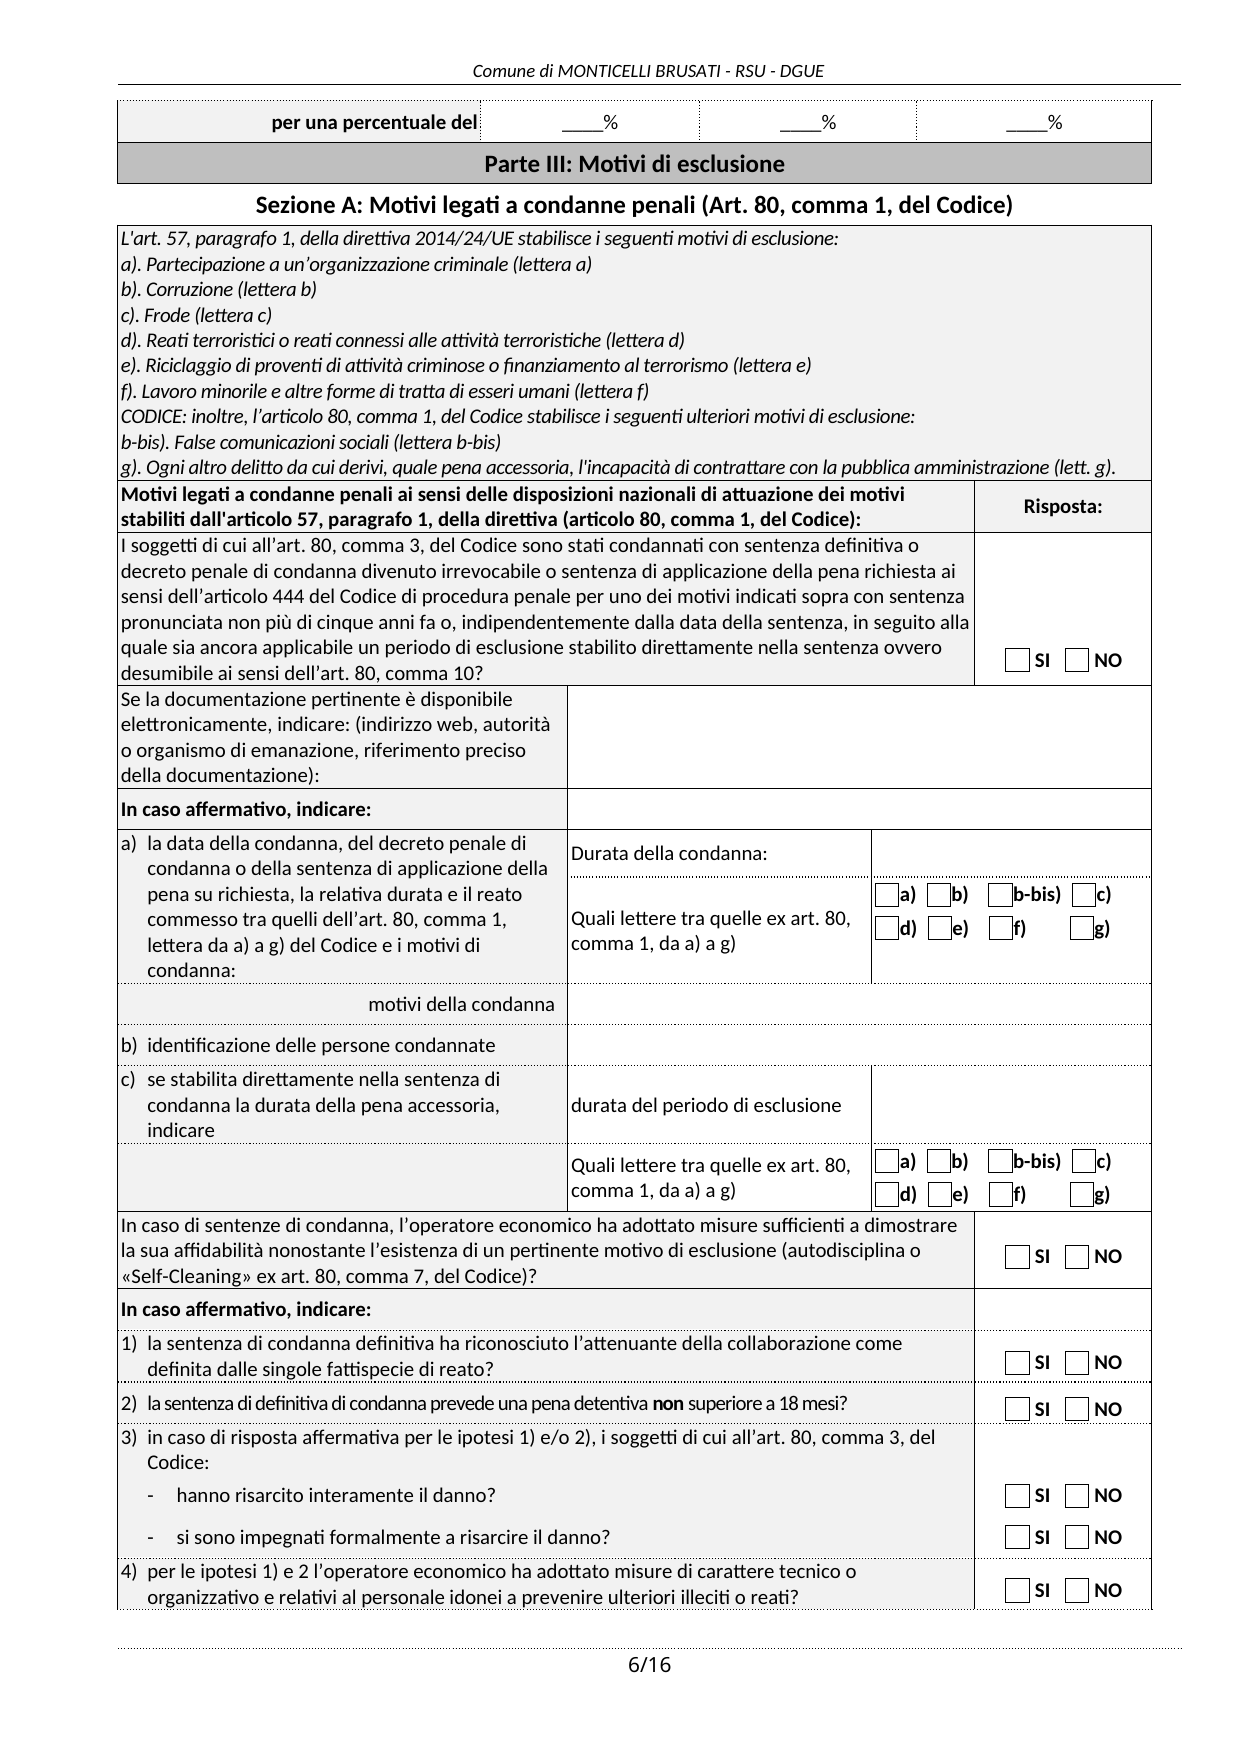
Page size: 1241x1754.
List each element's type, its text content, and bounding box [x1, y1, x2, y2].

table_cell a) b) b-bis) c) d) e) f) g) [872, 1143, 1151, 1211]
table_cell a) b) b-bis) c) d) e) f) g) [872, 876, 1151, 983]
table_cell Sezione A: Motivi legati a condanne penali (Art. 80, comma 1, del Codice) [118, 184, 1152, 224]
table_cell In caso affermativo, indicare: [118, 789, 567, 829]
table_cell ____% [917, 100, 1151, 142]
table_cell SI NO [975, 1475, 1151, 1516]
table_cell SI NO [975, 1558, 1151, 1609]
table_cell durata del periodo di esclusione [568, 1065, 871, 1143]
table_cell Quali lettere tra quelle ex art. 80, comma 1, da a) a g) [568, 876, 871, 983]
table_cell [568, 686, 1151, 788]
table_cell [568, 789, 1151, 829]
table_cell per una percentuale del [118, 100, 481, 142]
table_cell c) se stabilita direttamente nella sentenza di condanna la durata della pena accessoria, indicare [118, 1065, 567, 1143]
table_cell ____% [481, 100, 699, 142]
table_cell Parte III: Motivi di esclusione [118, 143, 1151, 183]
table_cell L'art. 57, paragrafo 1, della direttiva 2014/24/UE stabilisce i seguenti motivi di esclusione: a). Partecipazione a un’organizzazione criminale (lettera a) b). Corruzione (lettera b) c). Frode (lettera c) d). Reati terroristici o reati connessi alle attività terroristiche (lettera d) e). Riciclaggio di proventi di attività criminose o finanziamento al terrorismo (lettera e) f). Lavoro minorile e altre forme di tratta di esseri umani (lettera f) CODICE: inoltre, l’articolo 80, comma 1, del Codice stabilisce i seguenti ulteriori motivi di esclusione: b-bis). False comunicazioni sociali (lettera b-bis) g). Ogni altro delitto da cui derivi, quale pena accessoria, l'incapacità di contrattare con la pubblica amministrazione (lett. g). [118, 226, 1151, 480]
table_cell motivi della condanna [118, 983, 567, 1024]
table_cell 2) la sentenza di definitiva di condanna prevede una pena detentiva non superiore a 18 mesi? [118, 1381, 974, 1423]
table_cell a) la data della condanna, del decreto penale di condanna o della sentenza di applicazione della pena su richiesta, la relativa durata e il reato commesso tra quelli dell’art. 80, comma 1, lettera da a) a g) del Codice e i motivi di condanna: [118, 830, 567, 983]
table_cell [975, 1289, 1151, 1329]
table_cell 4) per le ipotesi 1) e 2 l’operatore economico ha adottato misure di carattere tecnico o organizzativo e relativi al personale idonei a prevenire ulteriori illeciti o reati? [118, 1558, 974, 1609]
table_cell [975, 1423, 1151, 1475]
table_cell Quali lettere tra quelle ex art. 80, comma 1, da a) a g) [568, 1143, 871, 1211]
table_cell [568, 1024, 1151, 1065]
table_cell b) identificazione delle persone condannate [118, 1024, 567, 1065]
table_cell SI NO [975, 1330, 1151, 1381]
table_cell 3) in caso di risposta affermativa per le ipotesi 1) e/o 2), i soggetti di cui all’art. 80, comma 3, del Codice: [118, 1423, 974, 1475]
table_cell SI NO [975, 1381, 1151, 1423]
table_cell Motivi legati a condanne penali ai sensi delle disposizioni nazionali di attuazione dei motivi stabiliti dall'articolo 57, paragrafo 1, della direttiva (articolo 80, comma 1, del Codice): [118, 481, 974, 532]
table_cell In caso affermativo, indicare: [118, 1289, 974, 1329]
table_cell I soggetti di cui all’art. 80, comma 3, del Codice sono stati condannati con sentenza definitiva o decreto penale di condanna divenuto irrevocabile o sentenza di applicazione della pena richiesta ai sensi dell’articolo 444 del Codice di procedura penale per uno dei motivi indicati sopra con sentenza pronunciata non più di cinque anni fa o, indipendentemente dalla data della sentenza, in seguito alla quale sia ancora applicabile un periodo di esclusione stabilito direttamente nella sentenza ovvero desumibile ai sensi dell’art. 80, comma 10? [118, 533, 974, 685]
table_cell [872, 830, 1151, 876]
table_cell [118, 1143, 567, 1211]
table_cell SI NO [975, 533, 1151, 685]
table_cell - hanno risarcito interamente il danno? [118, 1475, 974, 1516]
table_cell SI NO [975, 1516, 1151, 1557]
table_cell [568, 983, 1151, 1024]
table_cell SI NO [975, 1212, 1151, 1288]
table_cell [872, 1065, 1151, 1143]
table_cell In caso di sentenze di condanna, l’operatore economico ha adottato misure sufficienti a dimostrare la sua affidabilità nonostante l’esistenza di un pertinente motivo di esclusione (autodisciplina o «Self-Cleaning» ex art. 80, comma 7, del Codice)? [118, 1212, 974, 1288]
table_cell ____% [700, 100, 917, 142]
table_cell 1) la sentenza di condanna definitiva ha riconosciuto l’attenuante della collaborazione come definita dalle singole fattispecie di reato? [118, 1330, 974, 1381]
table_cell Se la documentazione pertinente è disponibile elettronicamente, indicare: (indirizzo web, autorità o organismo di emanazione, riferimento preciso della documentazione): [118, 686, 567, 788]
table_cell - si sono impegnati formalmente a risarcire il danno? [118, 1516, 974, 1557]
table_cell Risposta: [975, 481, 1151, 532]
table_cell Durata della condanna: [568, 830, 871, 876]
